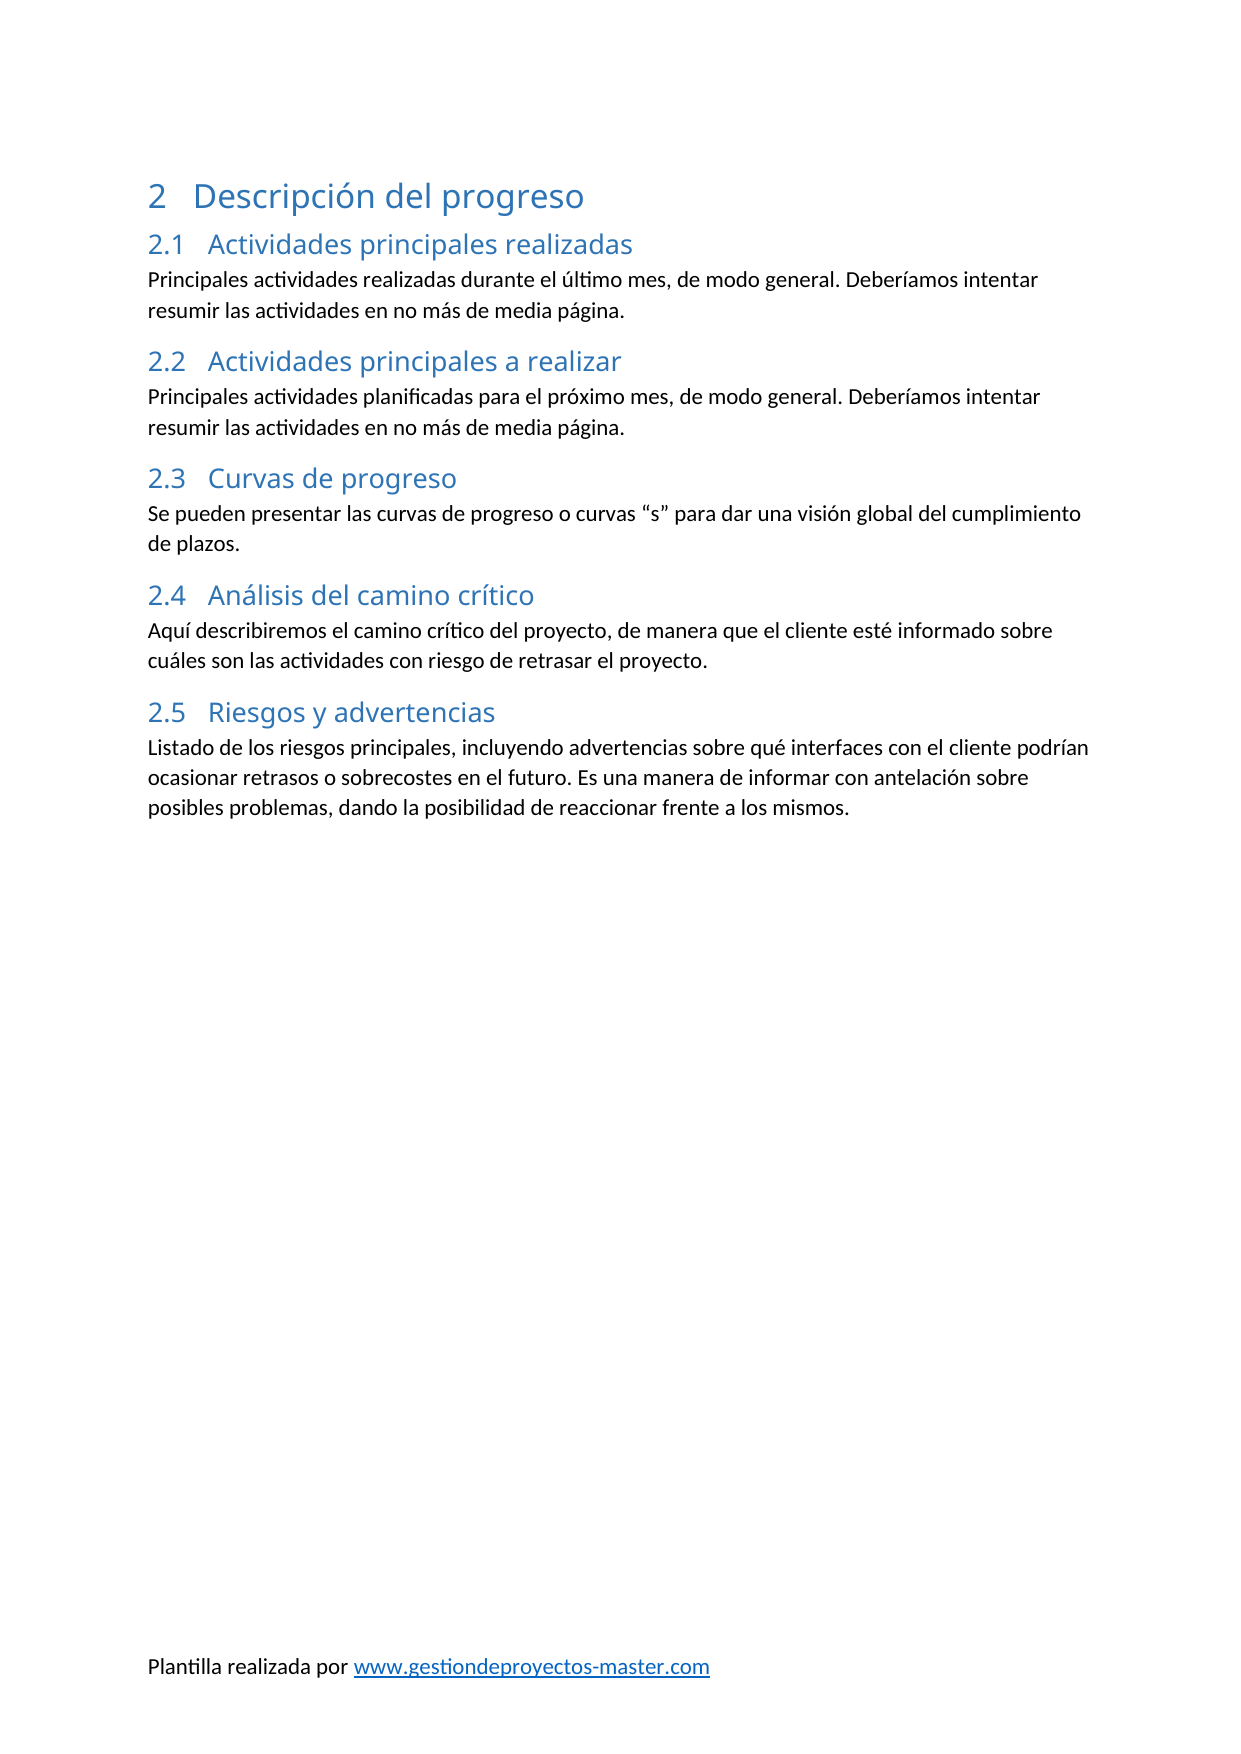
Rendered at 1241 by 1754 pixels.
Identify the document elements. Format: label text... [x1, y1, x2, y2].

subtitle Curvas de progreso [148, 459, 1093, 496]
text Principales actividades planificadas para el próximo mes, de modo general. Deberíamos intentar resumir las actividades en no más de media página. [148, 382, 1093, 441]
text Listado de los riesgos principales, incluyendo advertencias sobre qué interfaces con el cliente podrían ocasionar retrasos o sobrecostes en el futuro. Es una manera de informar con antelación sobre posibles problemas, dando la posibilidad de reaccionar frente a los mismos. [148, 733, 1093, 821]
subtitle Actividades principales realizadas [148, 226, 1093, 263]
subtitle Riesgos y advertencias [148, 693, 1093, 730]
text Principales actividades realizadas durante el último mes, de modo general. Deberíamos intentar resumir las actividades en no más de media página. [148, 266, 1093, 324]
text Aquí describiremos el camino crítico del proyecto, de manera que el cliente esté informado sobre cuáles son las actividades con riesgo de retrasar el proyecto. [148, 616, 1093, 674]
subtitle Actividades principales a realizar [148, 343, 1093, 379]
text Se pueden presentar las curvas de progreso o curvas “s” para dar una visión global del cumplimiento de plazos. [148, 499, 1093, 557]
subtitle Análisis del camino crítico [148, 576, 1093, 613]
subtitle Descripción del progreso [148, 173, 1093, 218]
